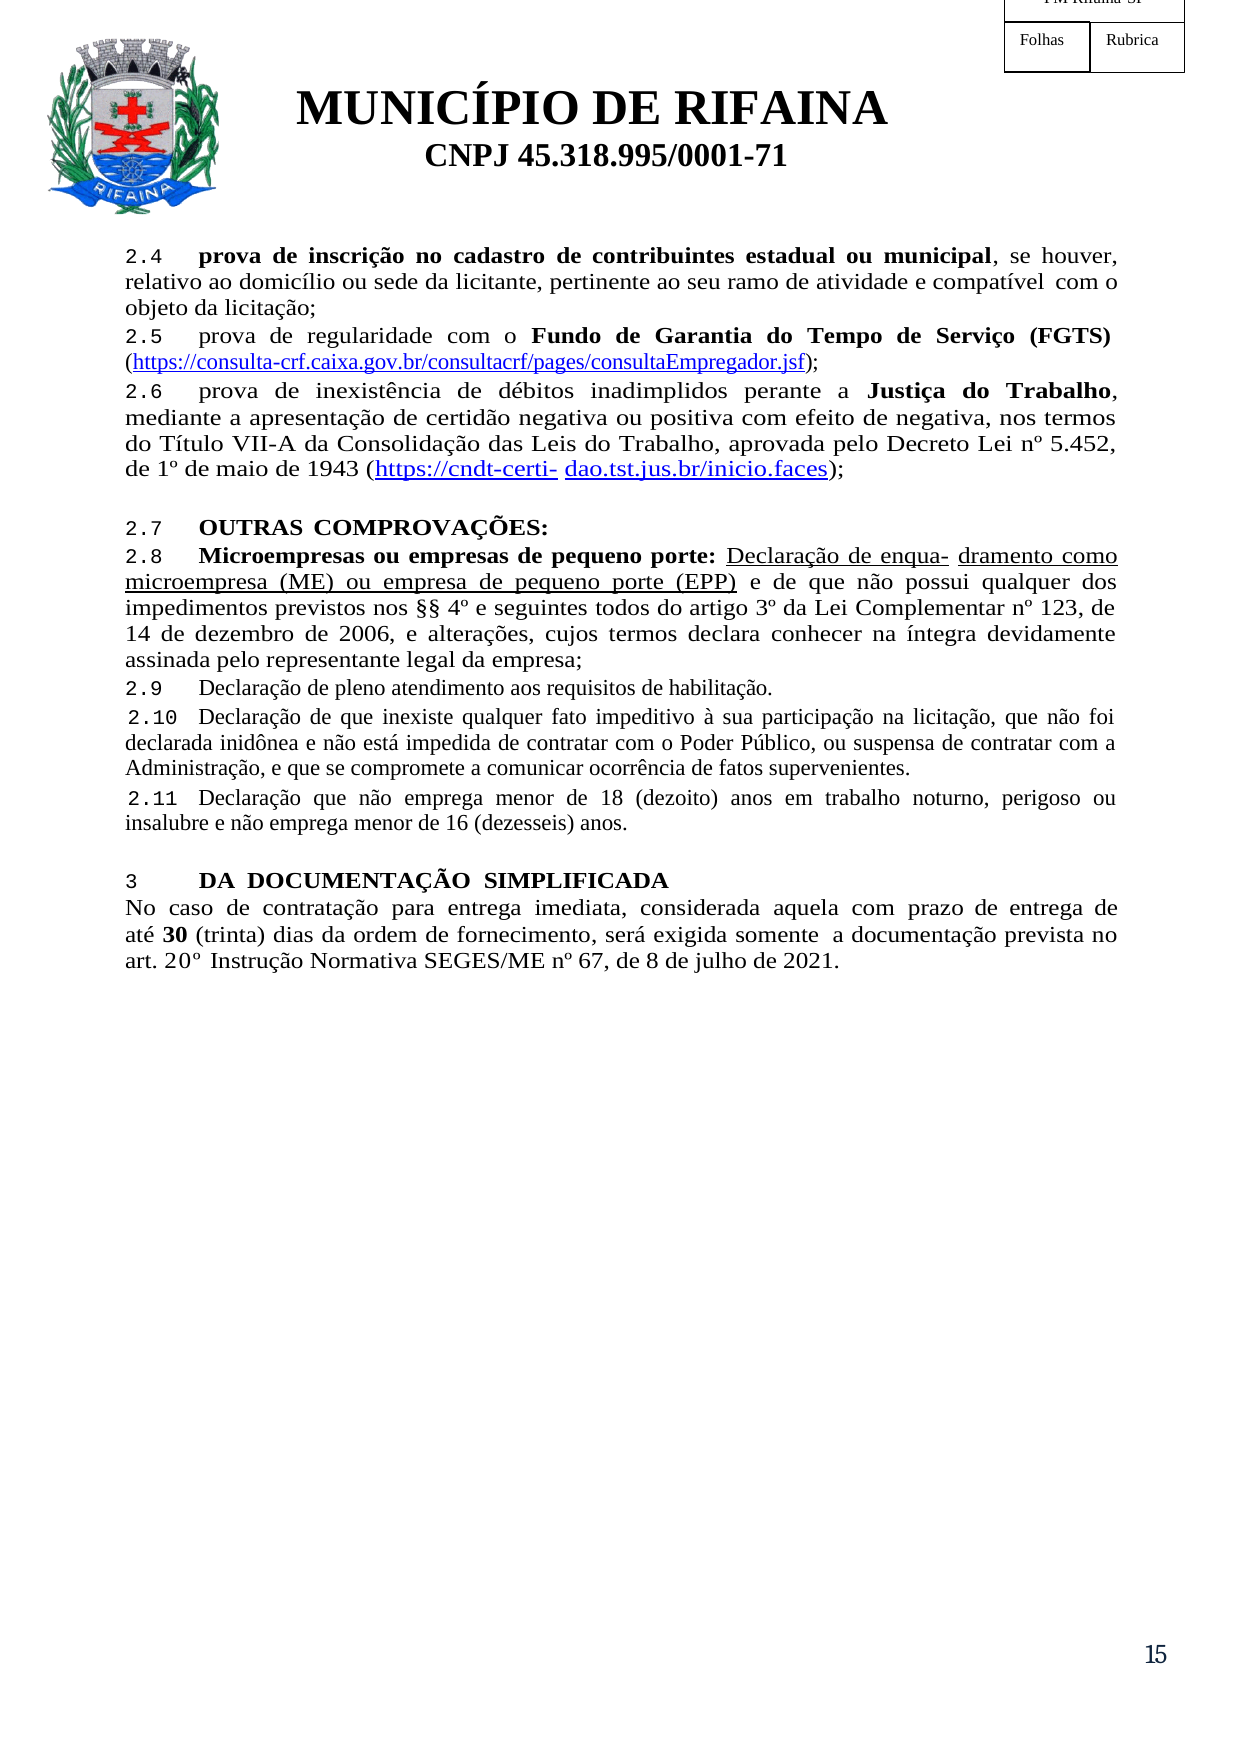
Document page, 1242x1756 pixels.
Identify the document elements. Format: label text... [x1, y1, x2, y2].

text (https://consulta-crf.caixa.gov.br/consultacrf/pages/consultaEmpregador.jsf); [125, 349, 1138, 375]
list Declaração de pleno atendimento aos requisitos de habilitação. [125, 674, 1138, 702]
list Microempresas ou empresas de pequeno porte: Declaração de enqua- dramento como microempresa (ME) ou empresa de pequeno porte (EPP) e de que não possui qualquer dos impedimentos previstos nos §§ 4º e seguintes todos do artigo 3º da Lei Complementar nº 123, de 14 de dezembro de 2006, e alterações, cujos termos declara conhecer na íntegra devidamente assinada pelo representante legal da empresa; [125, 542, 1118, 672]
text No caso de contratação para entrega imediata, considerada aquela com prazo de entrega de até 30 (trinta) dias da ordem de fornecimento, será exigida somente a documentação prevista no art. 20º Instrução Normativa SEGES/ME nº 67, de 8 de julho de 2021. [125, 894, 1118, 973]
subtitle DA DOCUMENTAÇÃO SIMPLIFICADA [125, 867, 1138, 894]
list Declaração que não emprega menor de 18 (dezoito) anos em trabalho noturno, perigoso ou insalubre e não emprega menor de 16 (dezesseis) anos. [125, 784, 1117, 835]
picture [47, 36, 219, 215]
list prova de regularidade com o Fundo de Garantia do Tempo de Serviço (FGTS) [125, 322, 1138, 349]
list prova de inexistência de débitos inadimplidos perante a Justiça do Trabalho, mediante a apresentação de certidão negativa ou positiva com efeito de negativa, nos termos do Título VII-A da Consolidação das Leis do Trabalho, aprovada pelo Decreto Lei nº 5.452, de 1º de maio de 1943 (https://cndt-certi- dao.tst.jus.br/inicio.faces); [125, 377, 1118, 482]
list prova de inscrição no cadastro de contribuintes estadual ou municipal, se houver, relativo ao domicílio ou sede da licitante, pertinente ao seu ramo de atividade e compatível com o objeto da licitação; [125, 242, 1118, 321]
subtitle OUTRAS COMPROVAÇÕES: [125, 513, 1138, 541]
list Declaração de que inexiste qualquer fato impeditivo à sua participação na licitação, que não foi declarada inidônea e não está impedida de contratar com o Poder Público, ou suspensa de contratar com a Administração, e que se compromete a comunicar ocorrência de fatos supervenientes. [125, 703, 1117, 780]
